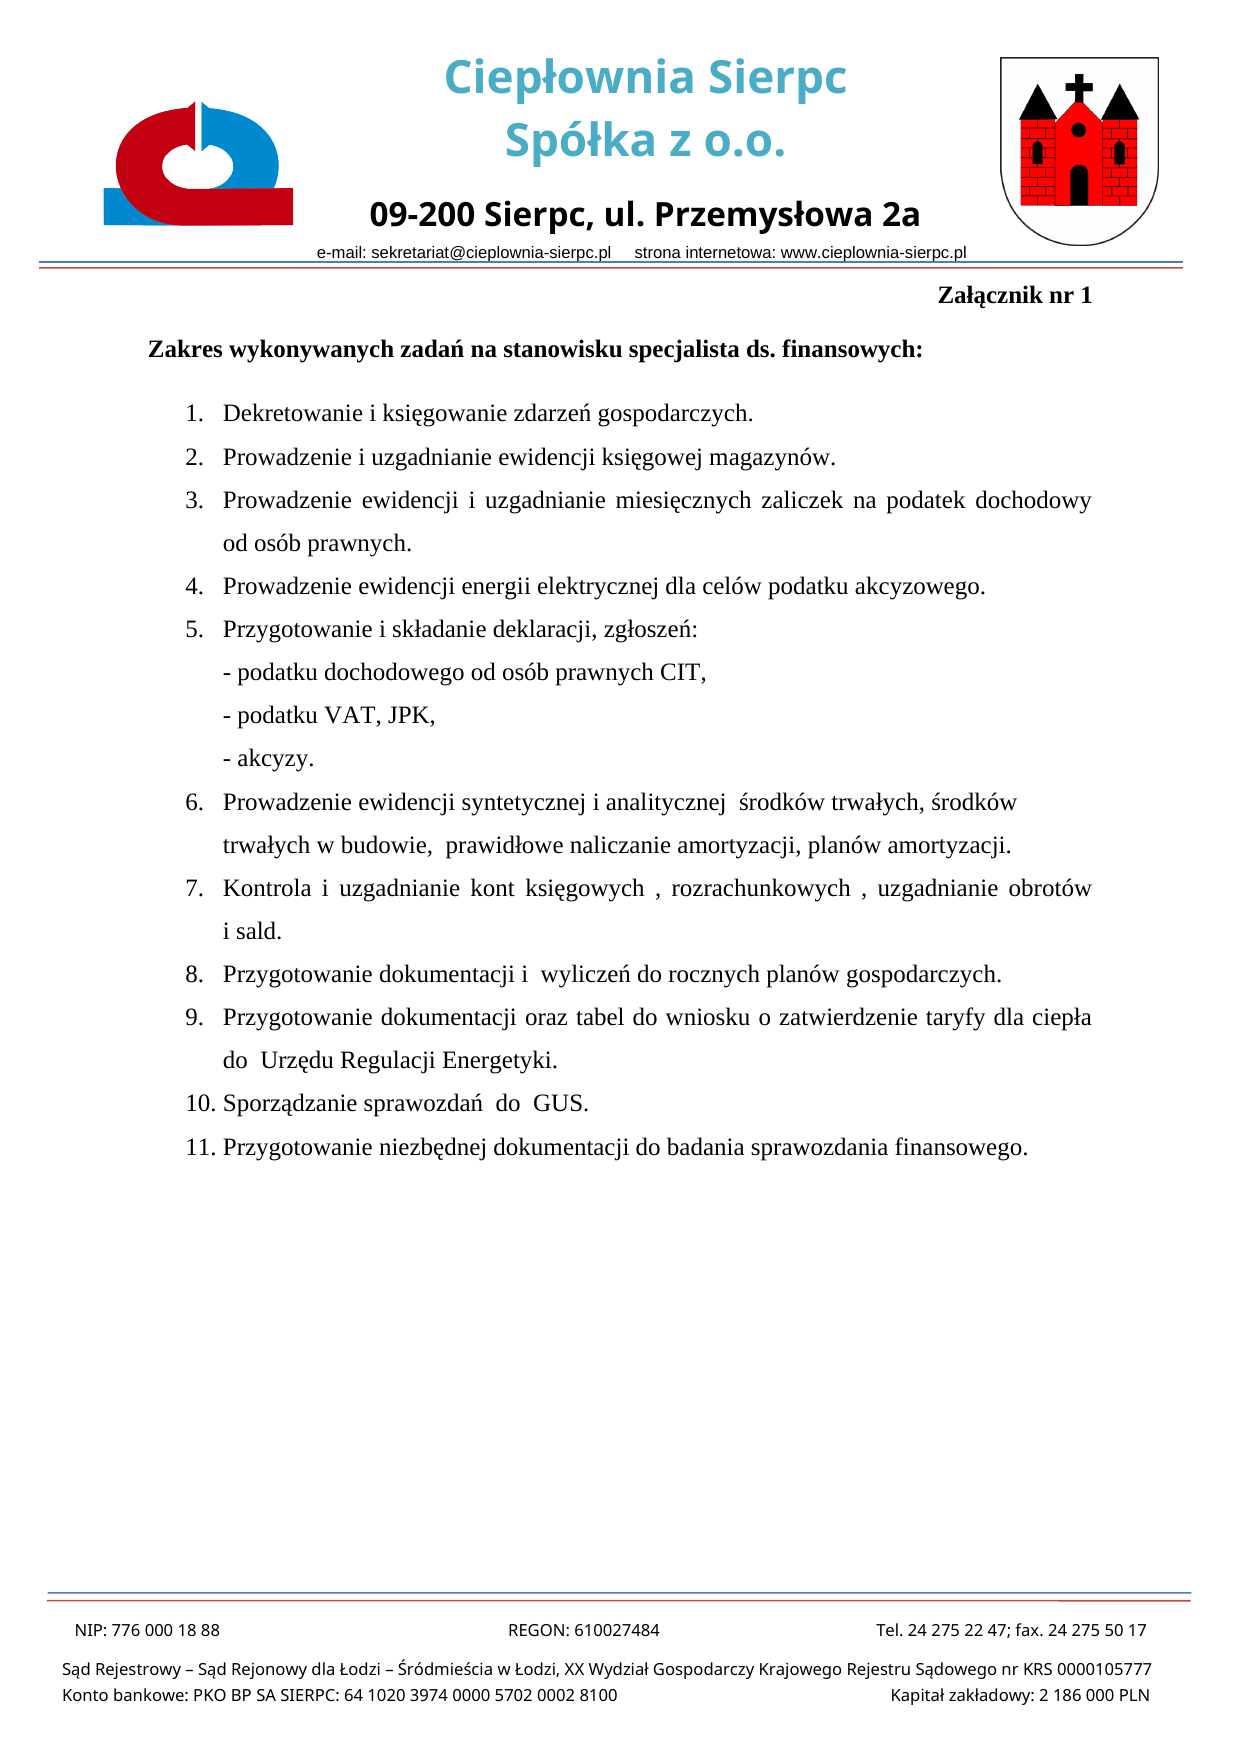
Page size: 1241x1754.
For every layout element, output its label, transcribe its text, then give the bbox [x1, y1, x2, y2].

list Prowadzenie ewidencji energii elektrycznej dla celów podatku akcyzowego. [185, 571, 1093, 600]
list - akcyzy. [223, 743, 1093, 772]
list - podatku VAT, JPK, [223, 700, 1093, 729]
list Prowadzenie ewidencji i uzgadnianie miesięcznych zaliczek na podatek dochodowy od osób prawnych. [185, 485, 1093, 557]
list Prowadzenie i uzgadnianie ewidencji księgowej magazynów. [185, 442, 1093, 470]
list trwałych w budowie, prawidłowe naliczanie amortyzacji, planów amortyzacji. [223, 830, 1093, 858]
list Prowadzenie ewidencji syntetycznej i analitycznej środków trwałych, środków [185, 787, 1093, 815]
list Przygotowanie dokumentacji oraz tabel do wniosku o zatwierdzenie taryfy dla ciepła do Urzędu Regulacji Energetyki. [185, 1002, 1093, 1074]
picture [103, 101, 294, 226]
list Przygotowanie i składanie deklaracji, zgłoszeń: [185, 614, 1093, 643]
text Załącznik nr 1 [148, 281, 1093, 309]
list Kontrola i uzgadnianie kont księgowych , rozrachunkowych , uzgadnianie obrotów i sald. [185, 873, 1093, 945]
list Sporządzanie sprawozdań do GUS. [185, 1088, 1093, 1117]
text Zakres wykonywanych zadań na stanowisku specjalista ds. finansowych: [148, 334, 1093, 363]
list - podatku dochodowego od osób prawnych CIT, [223, 657, 1093, 686]
list Przygotowanie niezbędnej dokumentacji do badania sprawozdania finansowego. [185, 1132, 1093, 1160]
list Przygotowanie dokumentacji i wyliczeń do rocznych planów gospodarczych. [185, 959, 1093, 988]
list Dekretowanie i księgowanie zdarzeń gospodarczych. [185, 398, 1093, 427]
picture [1000, 57, 1159, 246]
